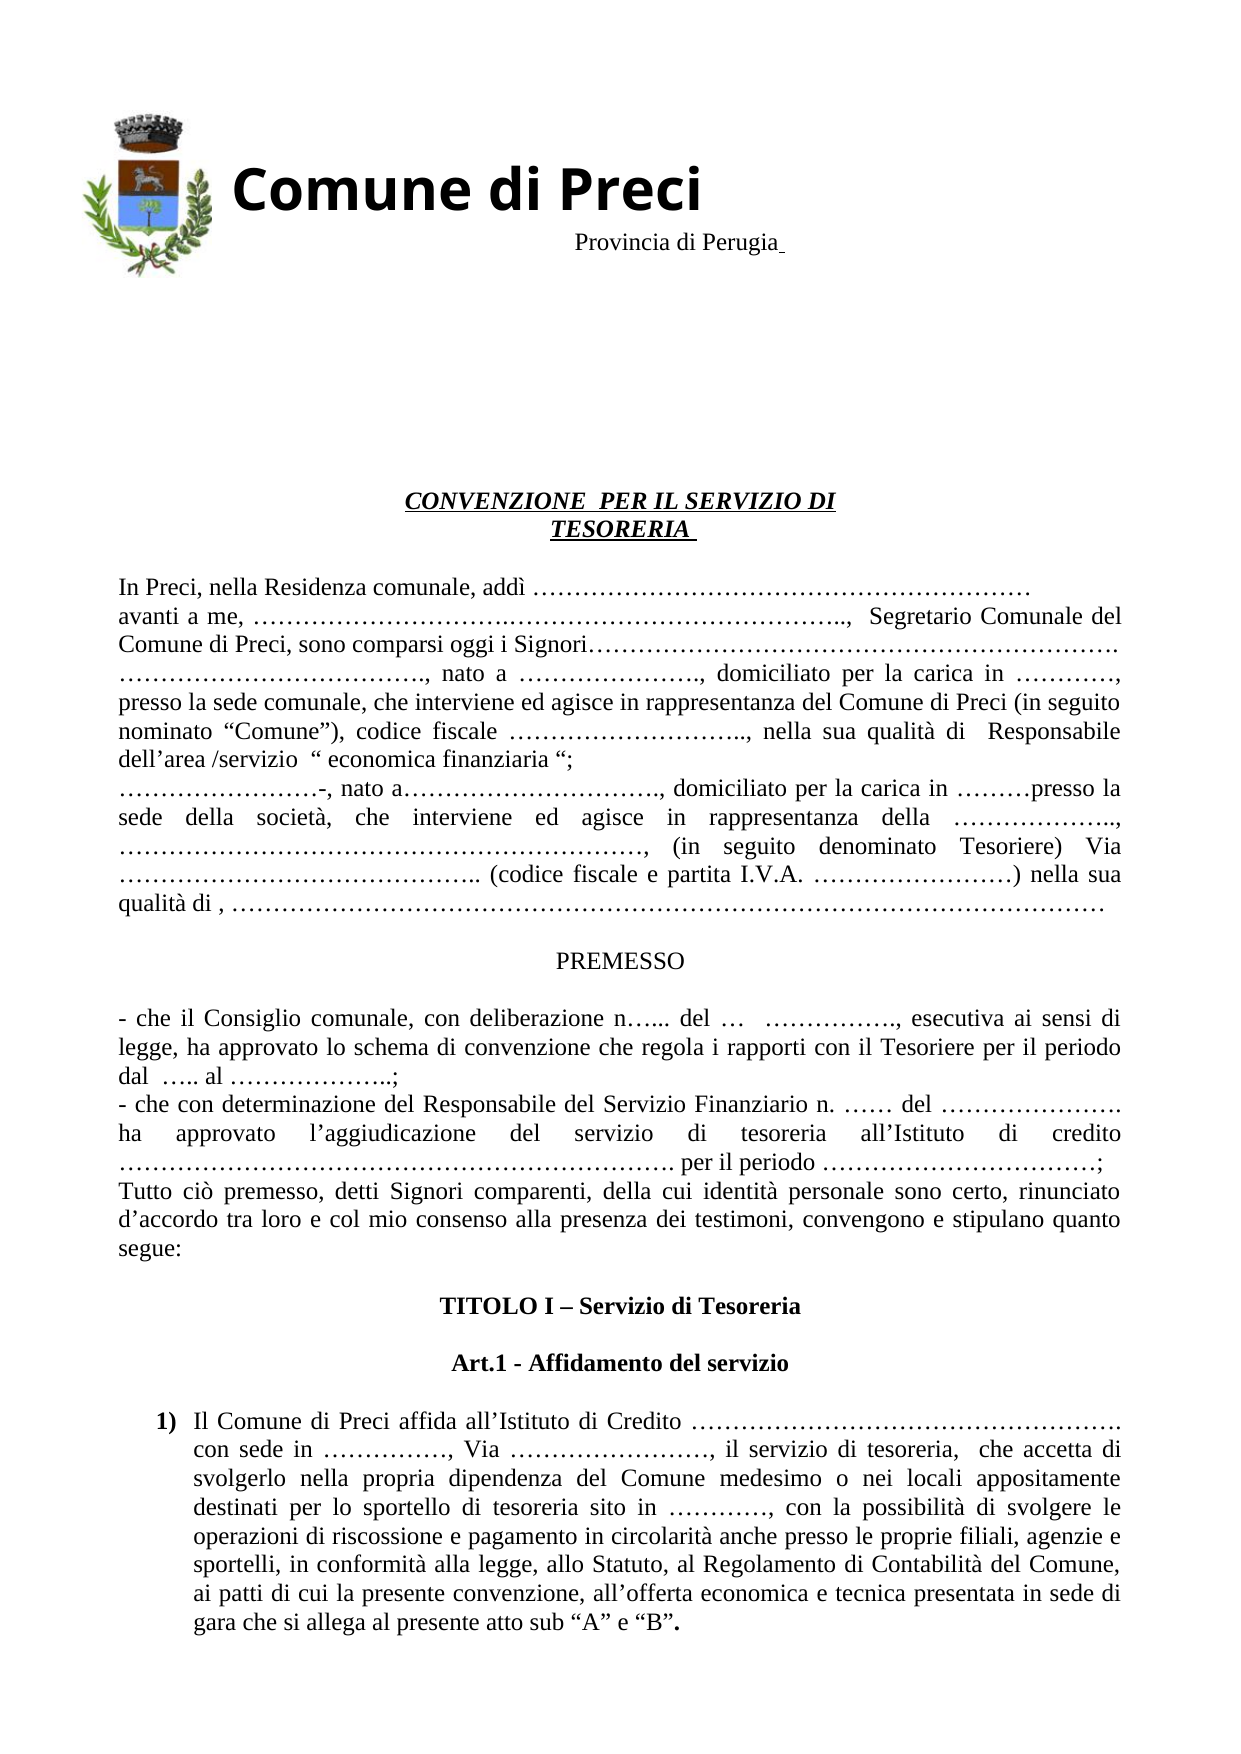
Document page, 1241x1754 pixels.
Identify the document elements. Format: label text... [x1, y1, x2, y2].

list Il Comune di Preci affida all’Istituto di Credito ……………………………………………. con sede in ……………, Via ……………………, il servizio di tesoreria, che accetta di svolgerlo nella propria dipendenza del Comune medesimo o nei locali appositamente destinati per lo sportello di tesoreria sito in …………, con la possibilità di svolgere le operazioni di riscossione e pagamento in circolarità anche presso le proprie filiali, agenzie e sportelli, in conformità alla legge, allo Statuto, al Regolamento di Contabilità del Comune, ai patti di cui la presente convenzione, all’offerta economica e tecnica presentata in sede di gara che si allega al presente atto sub “A” e “B”. [156, 1406, 1122, 1636]
text Art.1 - Affidamento del servizio [118, 1348, 1122, 1377]
text Tutto ciò premesso, detti Signori comparenti, della cui identità personale sono certo, rinunciato d’accordo tra loro e col mio consenso alla presenza dei testimoni, convengono e stipulano quanto segue: [118, 1176, 1122, 1262]
text Comune di Preci [212, 148, 1122, 227]
text TITOLO I – Servizio di Tesoreria [118, 1291, 1122, 1319]
text PREMESSO [118, 946, 1122, 974]
text ……………………-, nato a…………………………., domiciliato per la carica in ………presso la sede della società, che interviene ed agisce in rappresentanza della ……………….., ………………………………………………………, (in seguito denominato Tesoriere) Via …………………………………….. (codice fiscale e partita I.V.A. ……………………) nella sua qualità di , …………………………………………………………………………………………… [118, 773, 1122, 917]
text TESORERIA [118, 514, 1122, 543]
text CONVENZIONE PER IL SERVIZIO DI [118, 486, 1122, 514]
text - che il Consiglio comunale, con deliberazione n…... del … ……………., esecutiva ai sensi di legge, ha approvato lo schema di convenzione che regola i rapporti con il Tesoriere per il periodo dal ….. al ………………..; [118, 1003, 1122, 1089]
text In Preci, nella Residenza comunale, addì …………………………………………………… [118, 572, 1122, 601]
picture [80, 110, 212, 276]
text avanti a me, ………………………….………………………………….., Segretario Comunale del Comune di Preci, sono comparsi oggi i Signori………………………………………………………. [118, 601, 1122, 658]
text ………………………………., nato a …………………., domiciliato per la carica in …………, presso la sede comunale, che interviene ed agisce in rappresentanza del Comune di Preci (in seguito nominato “Comune”), codice fiscale ……………………….., nella sua qualità di Responsabile dell’area /servizio “ economica finanziaria “; [118, 658, 1122, 773]
text - che con determinazione del Responsabile del Servizio Finanziario n. …… del …………………. ha approvato l’aggiudicazione del servizio di tesoreria all’Istituto di credito …………………………………………………………. per il periodo ……………………………; [118, 1089, 1122, 1176]
text Provincia di Perugia [212, 227, 1122, 256]
